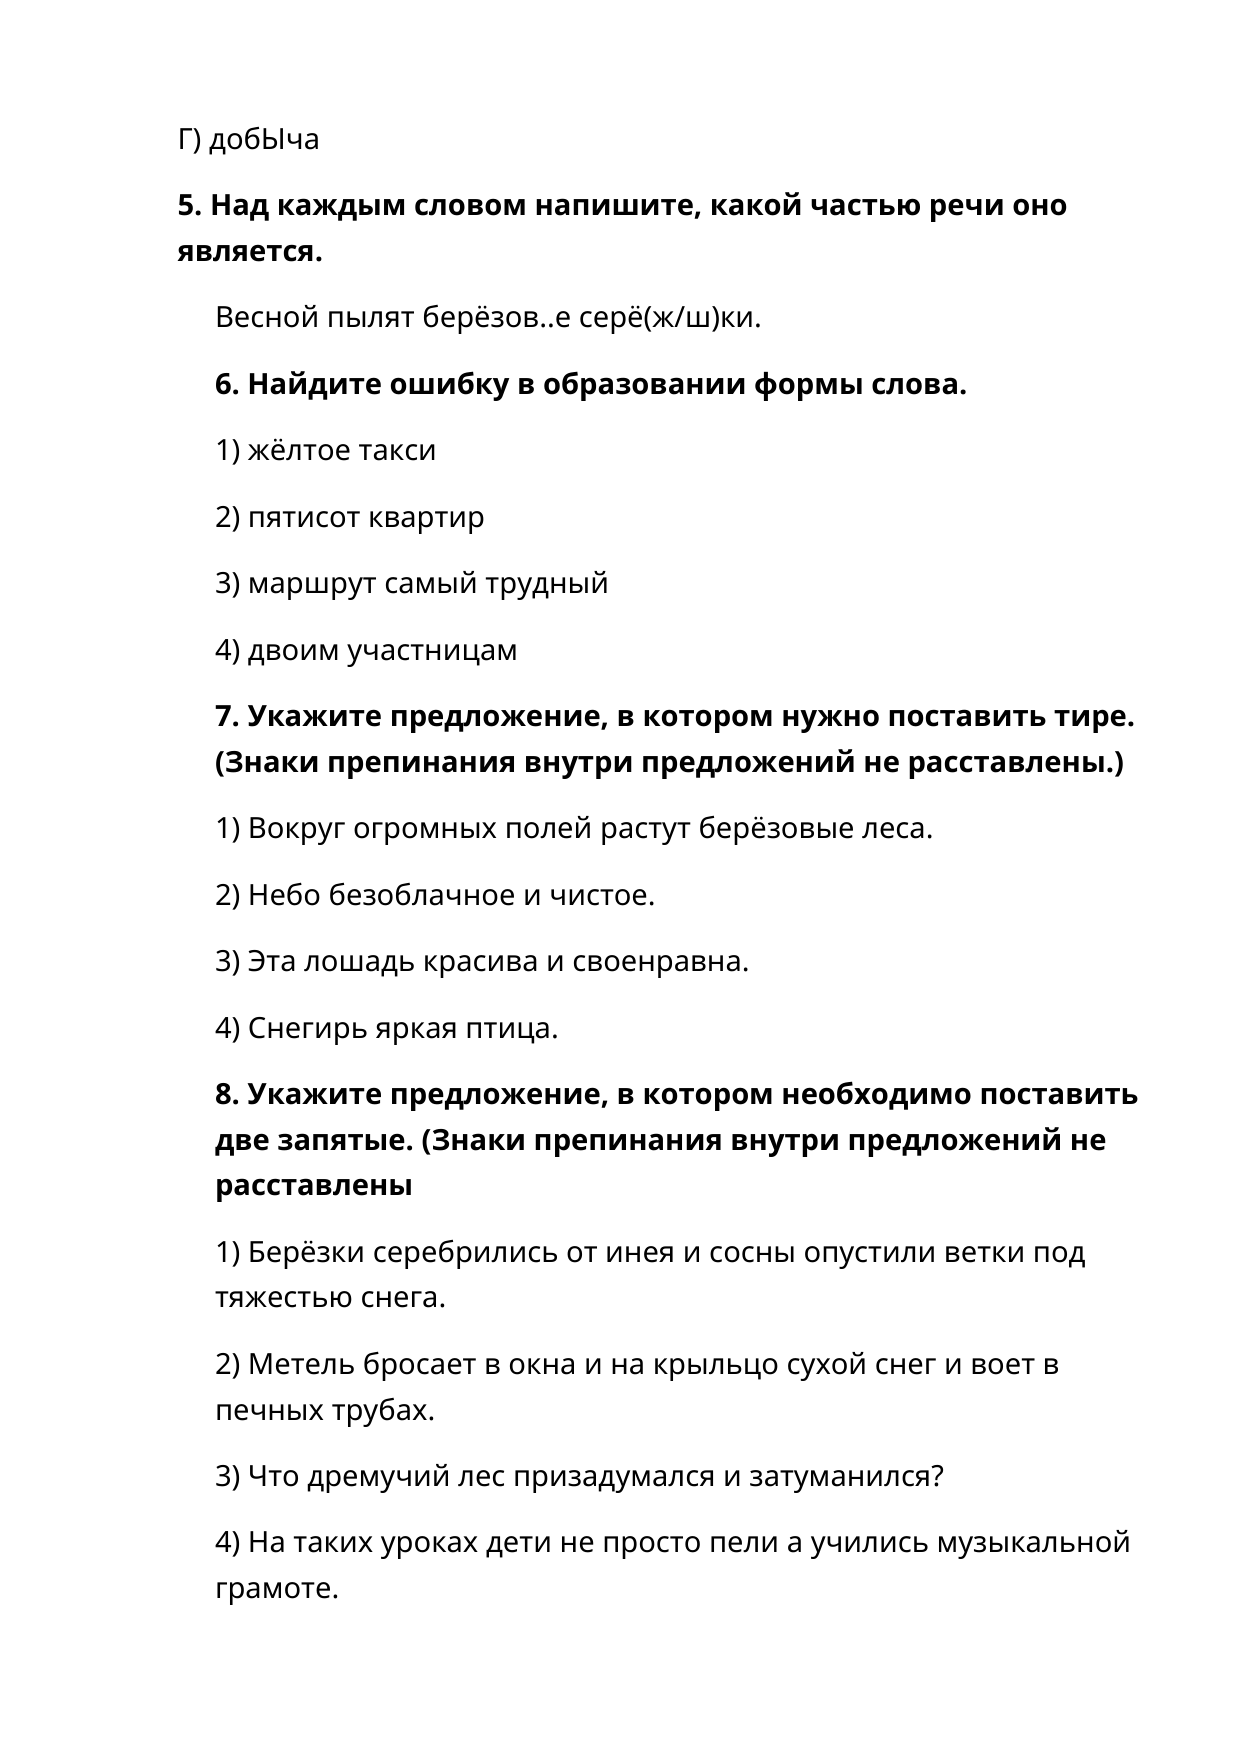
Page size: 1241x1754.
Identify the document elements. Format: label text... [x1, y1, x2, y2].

text 2) Небо безоблачное и чистое. [215, 874, 1152, 914]
text 8. Укажите предложение, в котором необходимо поставить две запятые. (Знаки препинания внутри предложений не расставлены [215, 1073, 1152, 1204]
text 6. Найдите ошибку в образовании формы слова. [215, 363, 1152, 403]
text 1) жёлтое такси [215, 429, 1152, 469]
text 7. Укажите предложение, в котором нужно поставить тире. (Знаки препинания внутри предложений не расставлены.) [215, 695, 1152, 781]
text 1) Берёзки серебрились от инея и сосны опустили ветки под тяжестью снега. [215, 1231, 1152, 1316]
text Весной пылят берёзов..е серё(ж/ш)ки. [215, 297, 1152, 336]
text 4) двоим участницам [215, 629, 1152, 669]
text 3) Что дремучий лес призадумался и затуманился? [215, 1455, 1152, 1495]
text 2) Метель бросает в окна и на крыльцо сухой снег и воет в печных трубах. [215, 1343, 1152, 1428]
text 4) На таких уроках дети не просто пели а учились музыкальной грамоте. [215, 1522, 1152, 1607]
text 3) маршрут самый трудный [215, 562, 1152, 602]
text 4) Снегирь яркая птица. [215, 1007, 1152, 1047]
text 2) пятисот квартир [215, 496, 1152, 536]
text 3) Эта лошадь красива и своенравна. [215, 940, 1152, 980]
text Г) добЫча [177, 118, 1152, 158]
text 1) Вокруг огромных полей растут берёзовые леса. [215, 807, 1152, 847]
text 5. Над каждым словом напишите, какой частью речи оно является. [177, 184, 1152, 270]
